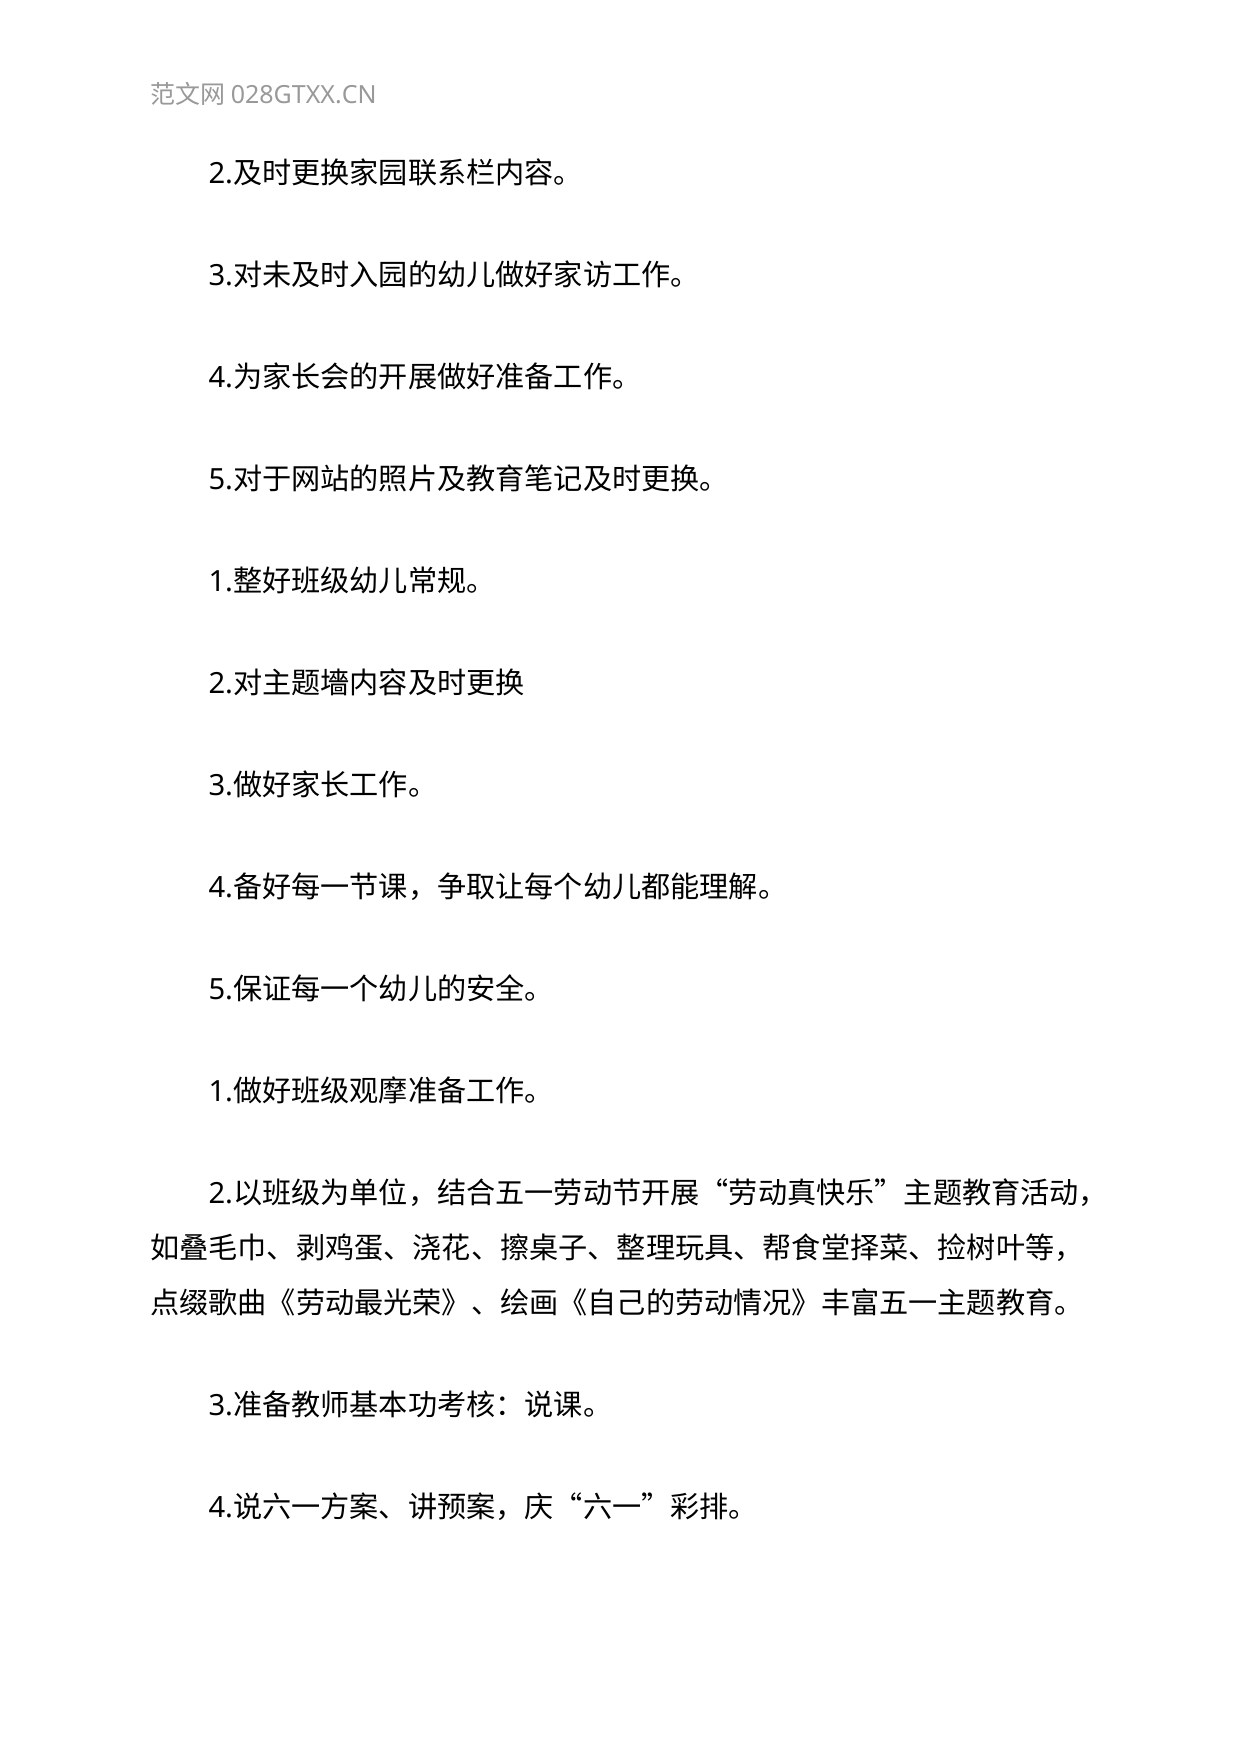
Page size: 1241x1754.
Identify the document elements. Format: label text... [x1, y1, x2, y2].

text 4.为家长会的开展做好准备工作。 [150, 354, 1090, 396]
text 2.以班级为单位，结合五一劳动节开展“劳动真快乐”主题教育活动，如叠毛巾、剥鸡蛋、浇花、擦桌子、整理玩具、帮食堂择菜、捡树叶等，点缀歌曲《劳动最光荣》、绘画《自己的劳动情况》丰富五一主题教育。 [150, 1170, 1090, 1322]
text 3.准备教师基本功考核：说课。 [150, 1381, 1090, 1424]
text 2.及时更换家园联系栏内容。 [150, 150, 1090, 192]
text 4.备好每一节课，争取让每个幼儿都能理解。 [150, 864, 1090, 906]
text 5.保证每一个幼儿的安全。 [150, 966, 1090, 1008]
text 1.整好班级幼儿常规。 [150, 558, 1090, 600]
text 3.做好家长工作。 [150, 762, 1090, 804]
text 4.说六一方案、讲预案，庆“六一”彩排。 [150, 1483, 1090, 1526]
text 1.做好班级观摩准备工作。 [150, 1068, 1090, 1110]
text 3.对未及时入园的幼儿做好家访工作。 [150, 252, 1090, 294]
text 2.对主题墻内容及时更换 [150, 660, 1090, 702]
text 5.对于网站的照片及教育笔记及时更换。 [150, 456, 1090, 498]
